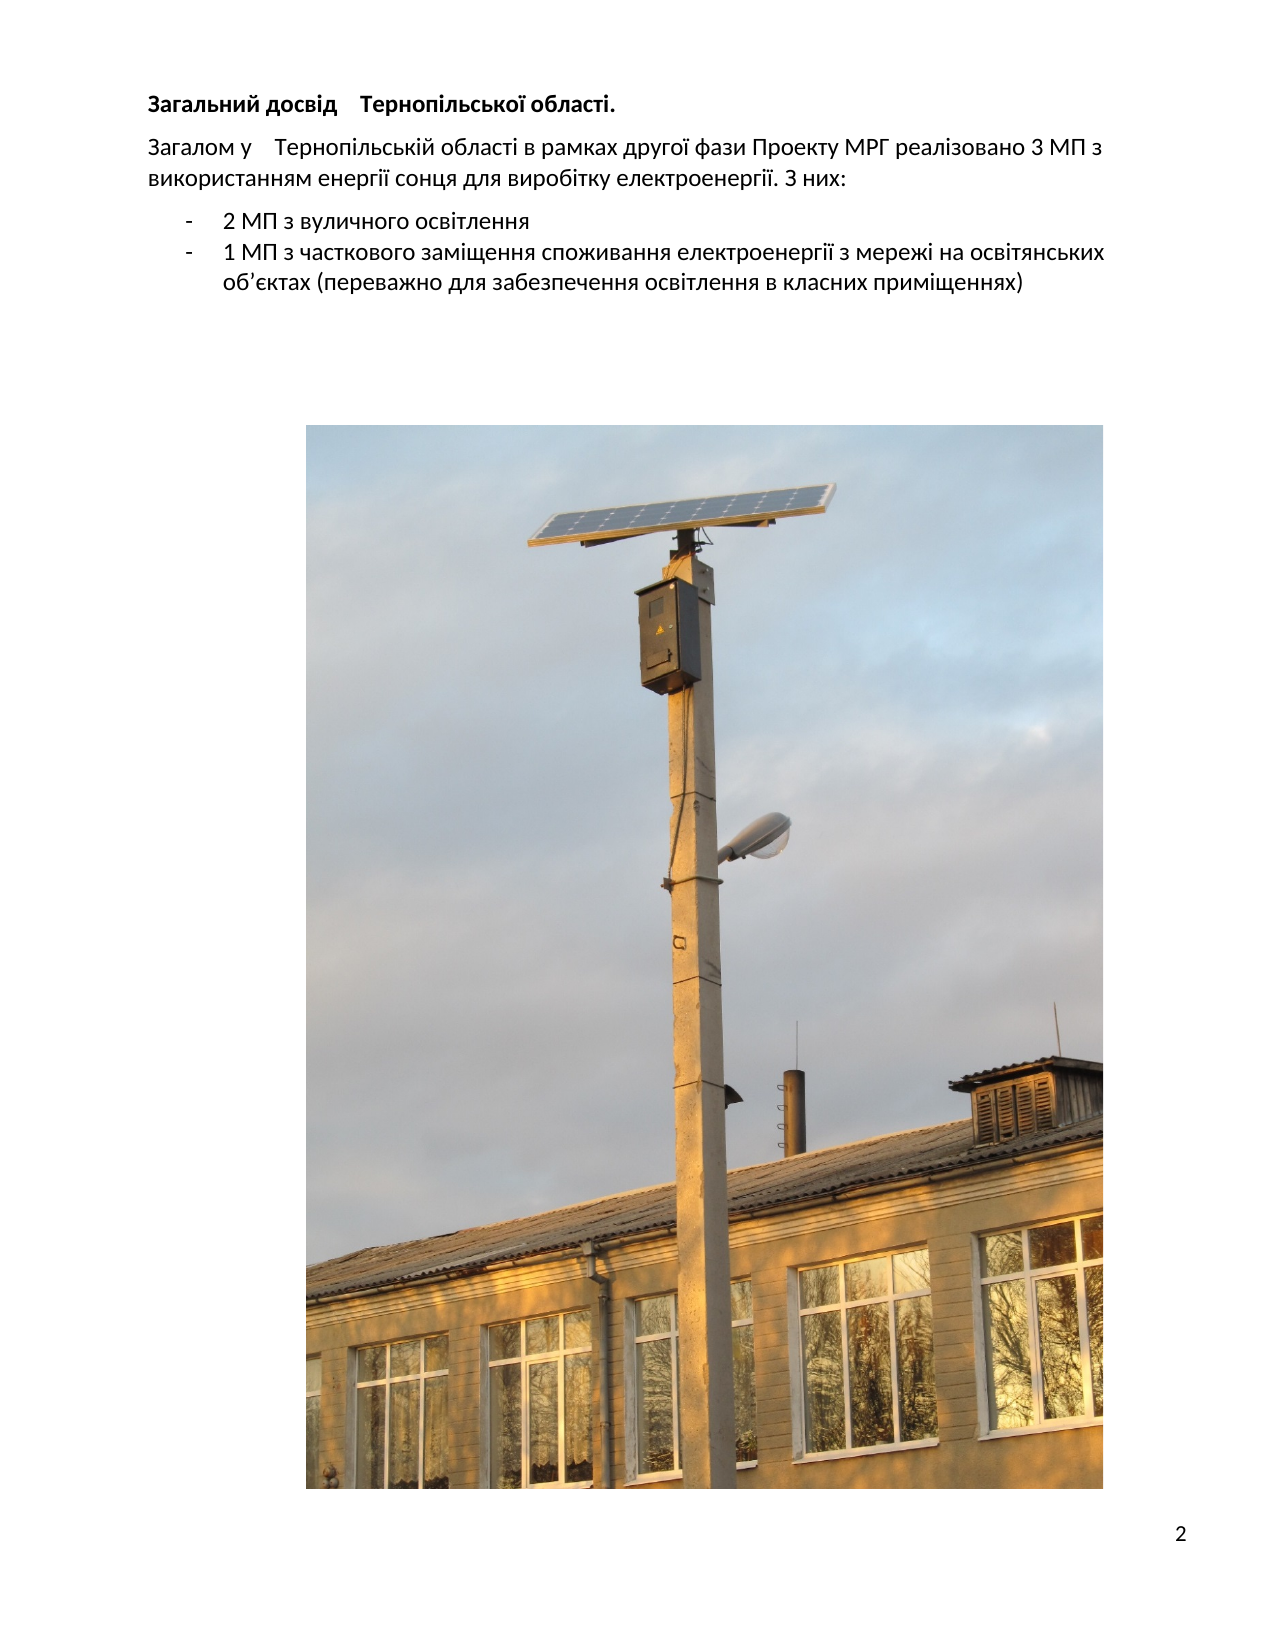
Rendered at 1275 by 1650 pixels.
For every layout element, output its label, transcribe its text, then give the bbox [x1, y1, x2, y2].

text Загалом у Тернопільській області в рамках другої фази Проекту МРГ реалізовано 3 МП з використанням енергії сонця для виробітку електроенергії. З них: [148, 132, 1186, 193]
picture [306, 425, 1104, 1489]
text Загальний досвід Тернопільської області. [148, 88, 1186, 119]
list 2 МП з вуличного освітлення [185, 205, 1186, 236]
list 1 МП з часткового заміщення споживання електроенергії з мережі на освітянських об’єктах (переважно для забезпечення освітлення в класних приміщеннях) [185, 236, 1186, 297]
